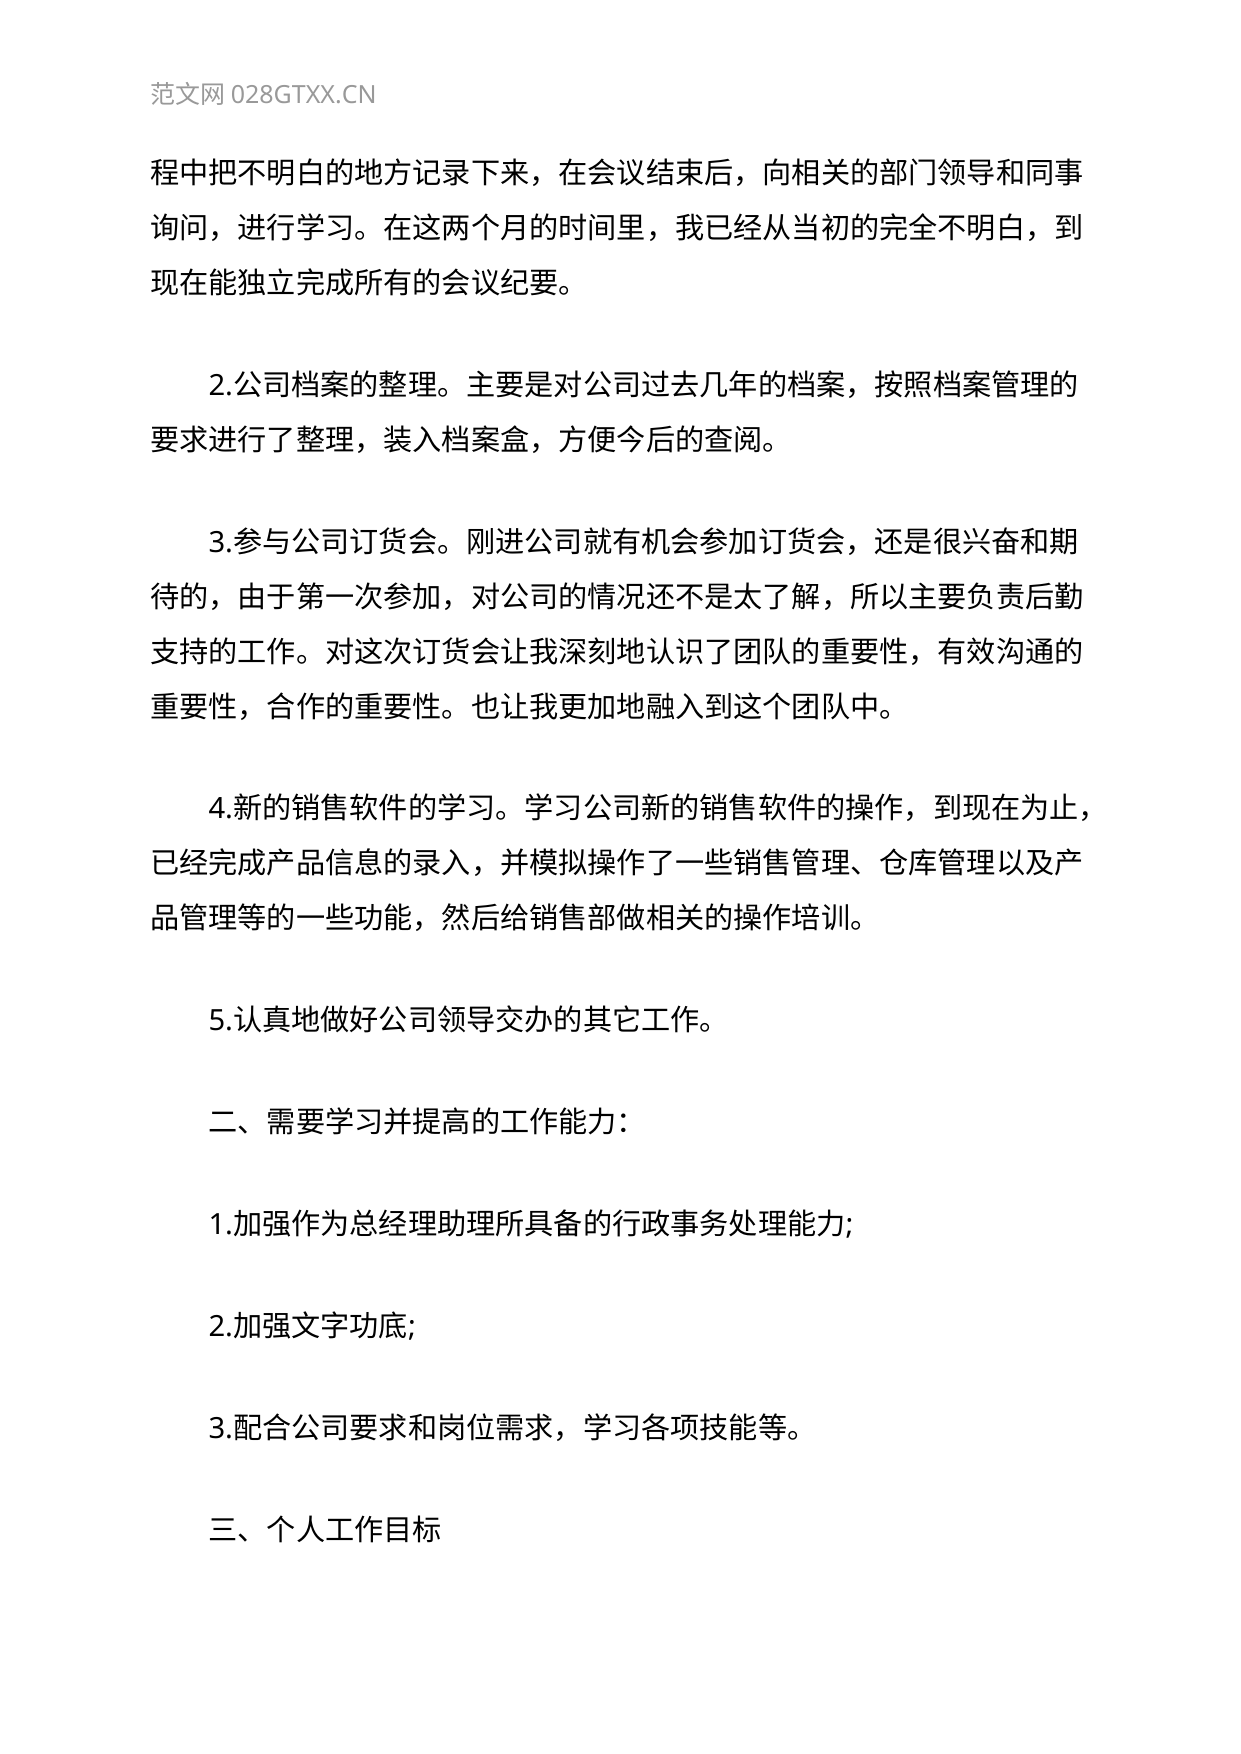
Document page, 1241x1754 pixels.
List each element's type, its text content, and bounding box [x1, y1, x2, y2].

text 5.认真地做好公司领导交办的其它工作。 [150, 997, 1090, 1039]
text 3.配合公司要求和岗位需求，学习各项技能等。 [150, 1404, 1090, 1447]
text 2.公司档案的整理。主要是对公司过去几年的档案，按照档案管理的要求进行了整理，装入档案盒，方便今后的查阅。 [150, 362, 1090, 459]
text 三、个人工作目标 [150, 1506, 1090, 1548]
text 2.加强文字功底; [150, 1302, 1090, 1345]
text 二、需要学习并提高的工作能力： [150, 1098, 1090, 1141]
text 1.加强作为总经理助理所具备的行政事务处理能力; [150, 1200, 1090, 1243]
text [150, 150, 1090, 302]
text 4.新的销售软件的学习。学习公司新的销售软件的操作，到现在为止，已经完成产品信息的录入，并模拟操作了一些销售管理、仓库管理以及产品管理等的一些功能，然后给销售部做相关的操作培训。 [150, 785, 1090, 937]
text 3.参与公司订货会。刚进公司就有机会参加订货会，还是很兴奋和期待的，由于第一次参加，对公司的情况还不是太了解，所以主要负责后勤支持的工作。对这次订货会让我深刻地认识了团队的重要性，有效沟通的重要性，合作的重要性。也让我更加地融入到这个团队中。 [150, 518, 1090, 725]
